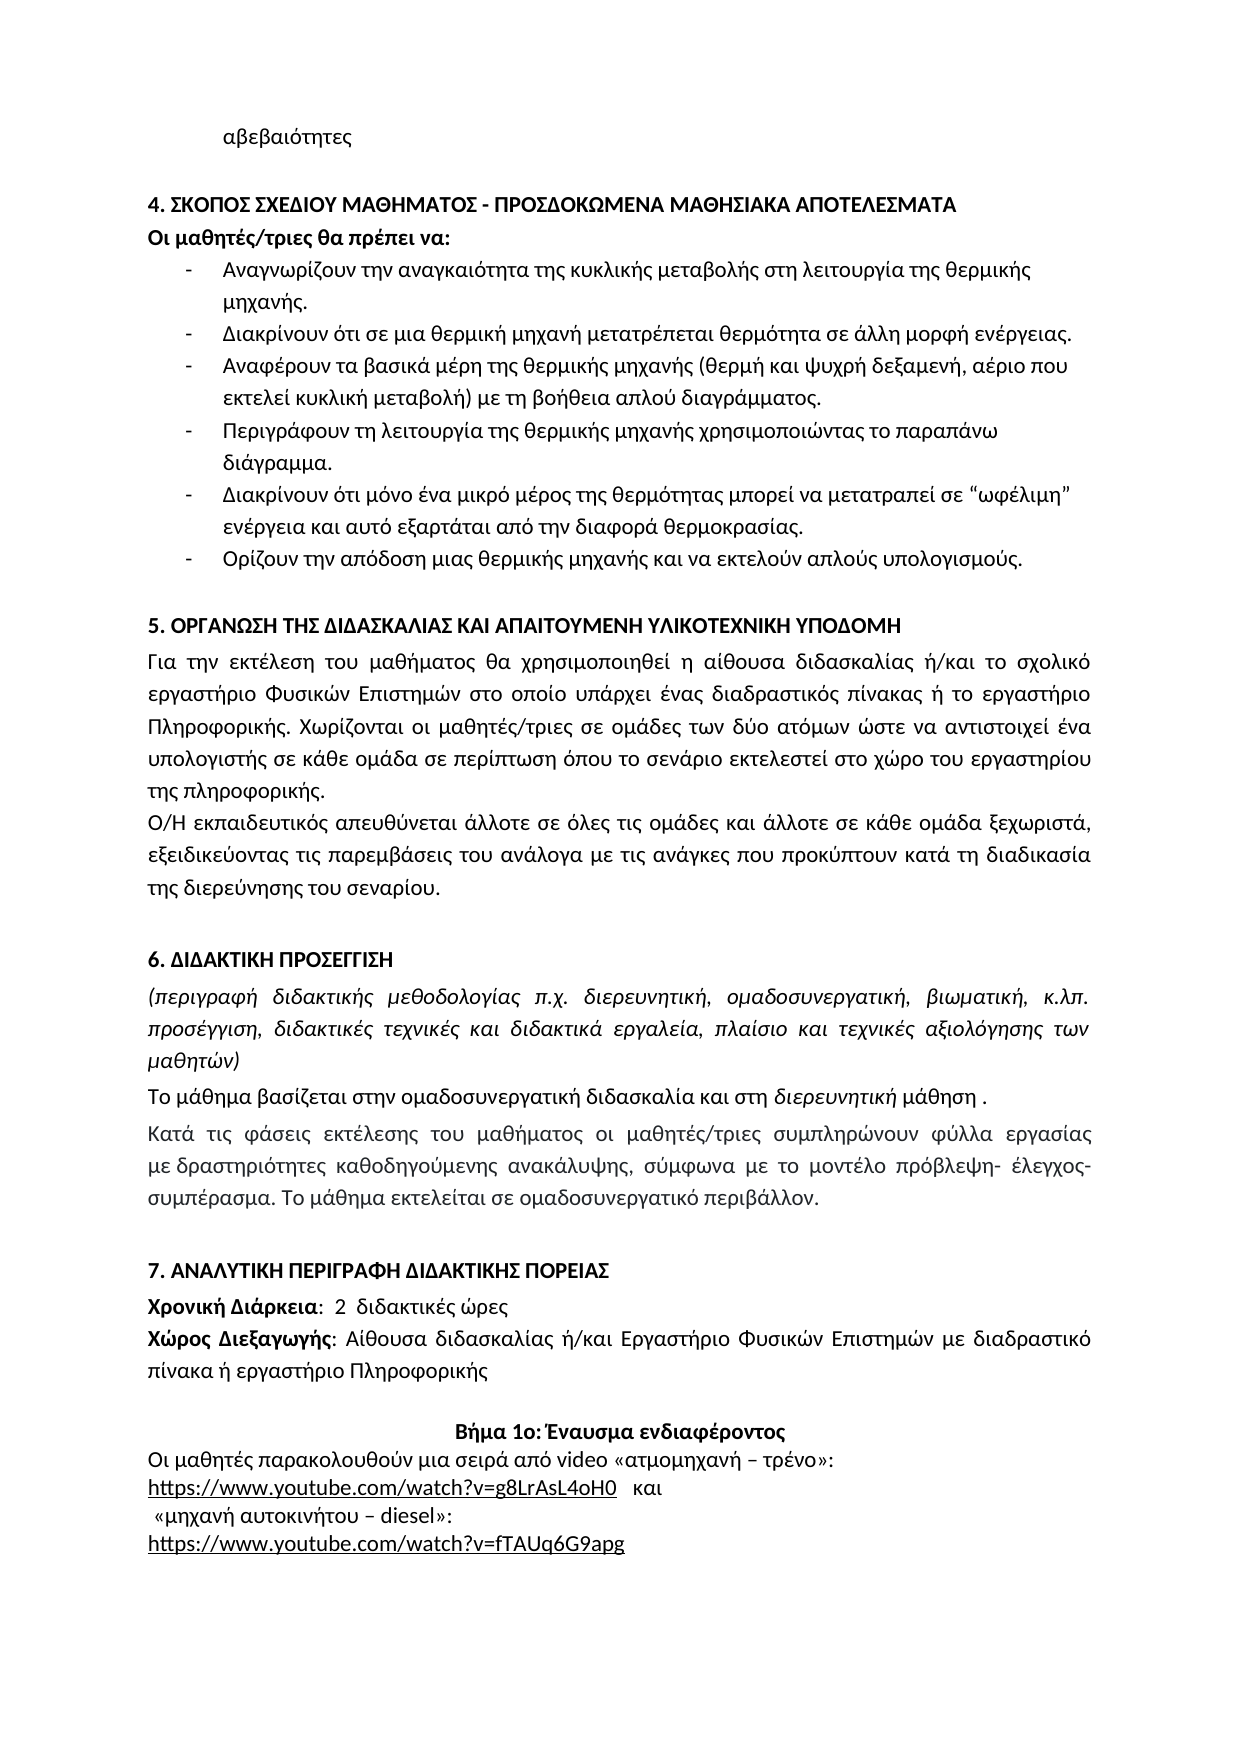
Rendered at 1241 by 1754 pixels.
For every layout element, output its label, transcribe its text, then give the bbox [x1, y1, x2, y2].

text 7. ΑΝΑΛΥΤΙΚΗ ΠΕΡΙΓΡΑΦΗ ΔΙΔΑΚΤΙΚΗΣ ΠΟΡΕΙΑΣ [148, 1256, 1092, 1284]
list Αναφέρουν τα βασικά μέρη της θερμικής μηχανής (θερμή και ψυχρή δεξαμενή, αέριο που εκτελεί κυκλική μεταβολή) με τη βοήθεια απλού διαγράμματος. [185, 351, 1092, 412]
text «μηχανή αυτοκινήτου – diesel»: [148, 1501, 1092, 1529]
text Οι μαθητές/τριες θα πρέπει να: [148, 223, 1092, 251]
list Περιγράφουν τη λειτουργία της θερμικής μηχανής χρησιμοποιώντας το παραπάνω διάγραμμα. [185, 416, 1092, 476]
text https://www.youtube.com/watch?v=fTAUq6G9apg [148, 1529, 1092, 1557]
text Χρονική Διάρκεια: 2 διδακτικές ώρες [148, 1292, 1092, 1320]
text 4. ΣΚΟΠΟΣ ΣΧΕΔΙΟΥ ΜΑΘΗΜΑΤΟΣ - ΠΡΟΣΔΟΚΩΜΕΝΑ ΜΑΘΗΣΙΑΚΑ ΑΠΟΤΕΛΕΣΜΑΤΑ [148, 190, 1092, 218]
text 5. ΟΡΓΑΝΩΣΗ ΤΗΣ ΔΙΔΑΣΚΑΛΙΑΣ ΚΑΙ ΑΠΑΙΤΟΥΜΕΝΗ ΥΛΙΚΟΤΕΧΝΙΚΗ ΥΠΟΔΟΜΗ [148, 611, 1092, 639]
text Βήμα 1ο: Έναυσμα ενδιαφέροντος [148, 1417, 1092, 1445]
list Αναγνωρίζουν την αναγκαιότητα της κυκλικής μεταβολής στη λειτουργία της θερμικής μηχανής. [185, 255, 1092, 315]
text 6. ΔΙΔΑΚΤΙΚΗ ΠΡΟΣΕΓΓΙΣΗ [148, 945, 1092, 973]
list Διακρίνουν ότι σε μια θερμική μηχανή μετατρέπεται θερμότητα σε άλλη μορφή ενέργειας. [185, 319, 1092, 347]
list Διακρίνουν ότι μόνο ένα μικρό μέρος της θερμότητας μπορεί να μετατραπεί σε “ωφέλιμη” ενέργεια και αυτό εξαρτάται από την διαφορά θερμοκρασίας. [185, 480, 1092, 540]
list Ορίζουν την απόδοση μιας θερμικής μηχανής και να εκτελούν απλούς υπολογισμούς. [185, 544, 1092, 572]
text Χώρος Διεξαγωγής: Αίθουσα διδασκαλίας ή/και Εργαστήριο Φυσικών Επιστημών με διαδραστικό πίνακα ή εργαστήριο Πληροφορικής [148, 1324, 1092, 1385]
text Οι μαθητές παρακολουθούν μια σειρά από video «ατμομηχανή – τρένο»: https://www.youtube.com/watch?v=g8LrAsL4oH0 και [148, 1445, 1092, 1501]
text (περιγραφή διδακτικής μεθοδολογίας π.χ. διερευνητική, ομαδοσυνεργατική, βιωματική, κ.λπ. προσέγγιση, διδακτικές τεχνικές και διδακτικά εργαλεία, πλαίσιο και τεχνικές αξιολόγησης των μαθητών) [148, 982, 1092, 1074]
text Κατά τις φάσεις εκτέλεσης του μαθήματος οι μαθητές/τριες συμπληρώνουν φύλλα εργασίας με δραστηριότητες καθοδηγούμενης ανακάλυψης, σύμφωνα με το μοντέλο πρόβλεψη- έλεγχος-συμπέρασμα. Το μάθημα εκτελείται σε ομαδοσυνεργατικό περιβάλλον. [148, 1179, 1092, 1211]
text Για την εκτέλεση του μαθήματος θα χρησιμοποιηθεί η αίθουσα διδασκαλίας ή/και το σχολικό εργαστήριο Φυσικών Επιστημών στο οποίο υπάρχει ένας διαδραστικός πίνακας ή το εργαστήριο Πληροφορικής. Χωρίζονται οι μαθητές/τριες σε ομάδες των δύο ατόμων ώστε να αντιστοιχεί ένα υπολογιστής σε κάθε ομάδα σε περίπτωση όπου το σενάριο εκτελεστεί στο χώρο του εργαστηρίου της πληροφορικής. [148, 647, 1092, 804]
text αβεβαιότητες [205, 122, 1092, 150]
text Το μάθημα βασίζεται στην ομαδοσυνεργατική διδασκαλία και στη διερευνητική μάθηση . [148, 1082, 1104, 1111]
text Ο/Η εκπαιδευτικός απευθύνεται άλλοτε σε όλες τις ομάδες και άλλοτε σε κάθε ομάδα ξεχωριστά, εξειδικεύοντας τις παρεμβάσεις του ανάλογα με τις ανάγκες που προκύπτουν κατά τη διαδικασία της διερεύνησης του σεναρίου. [148, 808, 1092, 901]
